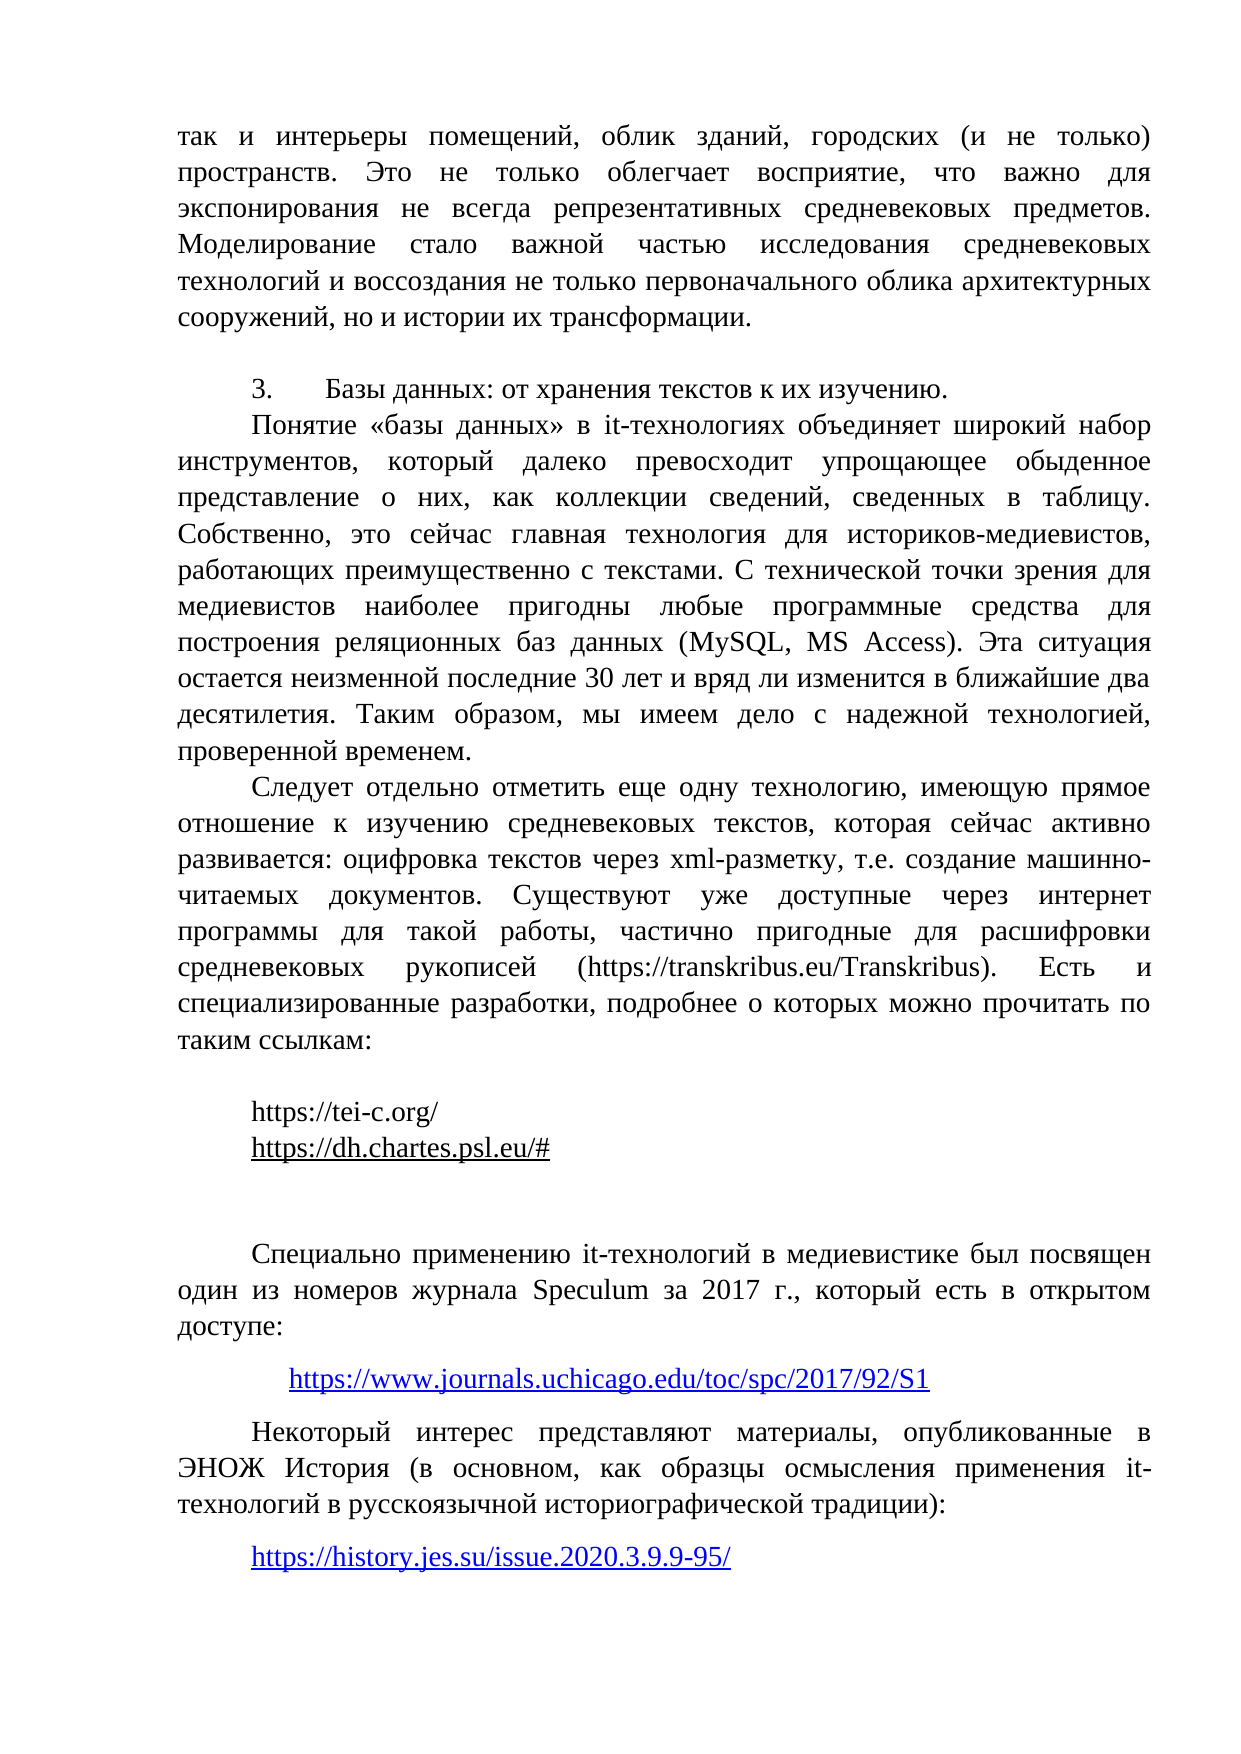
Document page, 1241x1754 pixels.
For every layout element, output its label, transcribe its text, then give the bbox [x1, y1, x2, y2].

list Следует отдельно отметить еще одну технологию, имеющую прямое отношение к изучению средневековых текстов, которая сейчас активно развивается: оцифровка текстов через xml-разметку, т.е. создание машинно-читаемых документов. Существуют уже доступные через интернет программы для такой работы, частично пригодные для расшифровки средневековых рукописей (https://transkribus.eu/Transkribus). Есть и специализированные разработки, подробнее о которых можно прочитать по таким ссылкам: [177, 769, 1152, 1055]
list Базы данных: от хранения текстов к их изучению. [177, 371, 1152, 405]
list https://dh.chartes.psl.eu/# [177, 1130, 1152, 1164]
list Понятие «базы данных» в it-технологиях объединяет широкий набор инструментов, который далеко превосходит упрощающее обыденное представление о них, как коллекции сведений, сведенных в таблицу. Собственно, это сейчас главная технология для историков-медиевистов, работающих преимущественно с текстами. С технической точки зрения для медиевистов наиболее пригодны любые программные средства для построения реляционных баз данных (MySQL, MS Access). Эта ситуация остается неизменной последние 30 лет и вряд ли изменится в ближайшие два десятилетия. Таким образом, мы имеем дело с надежной технологией, проверенной временем. [177, 407, 1152, 766]
text https://history.jes.su/issue.2020.3.9.9-95/ [177, 1539, 1152, 1572]
text https://www.journals.uchicago.edu/toc/spc/2017/92/S1 [215, 1361, 1152, 1394]
text Специально применению it-технологий в медиевистике был посвящен один из номеров журнала Speculum за 2017 г., который есть в открытом доступе: [177, 1236, 1152, 1342]
list https://tei-c.org/ [177, 1094, 1152, 1128]
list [177, 118, 1152, 332]
text Некоторый интерес представляют материалы, опубликованные в ЭНОЖ История (в основном, как образцы осмысления применения it-технологий в русскоязычной историографической традиции): [177, 1414, 1152, 1519]
